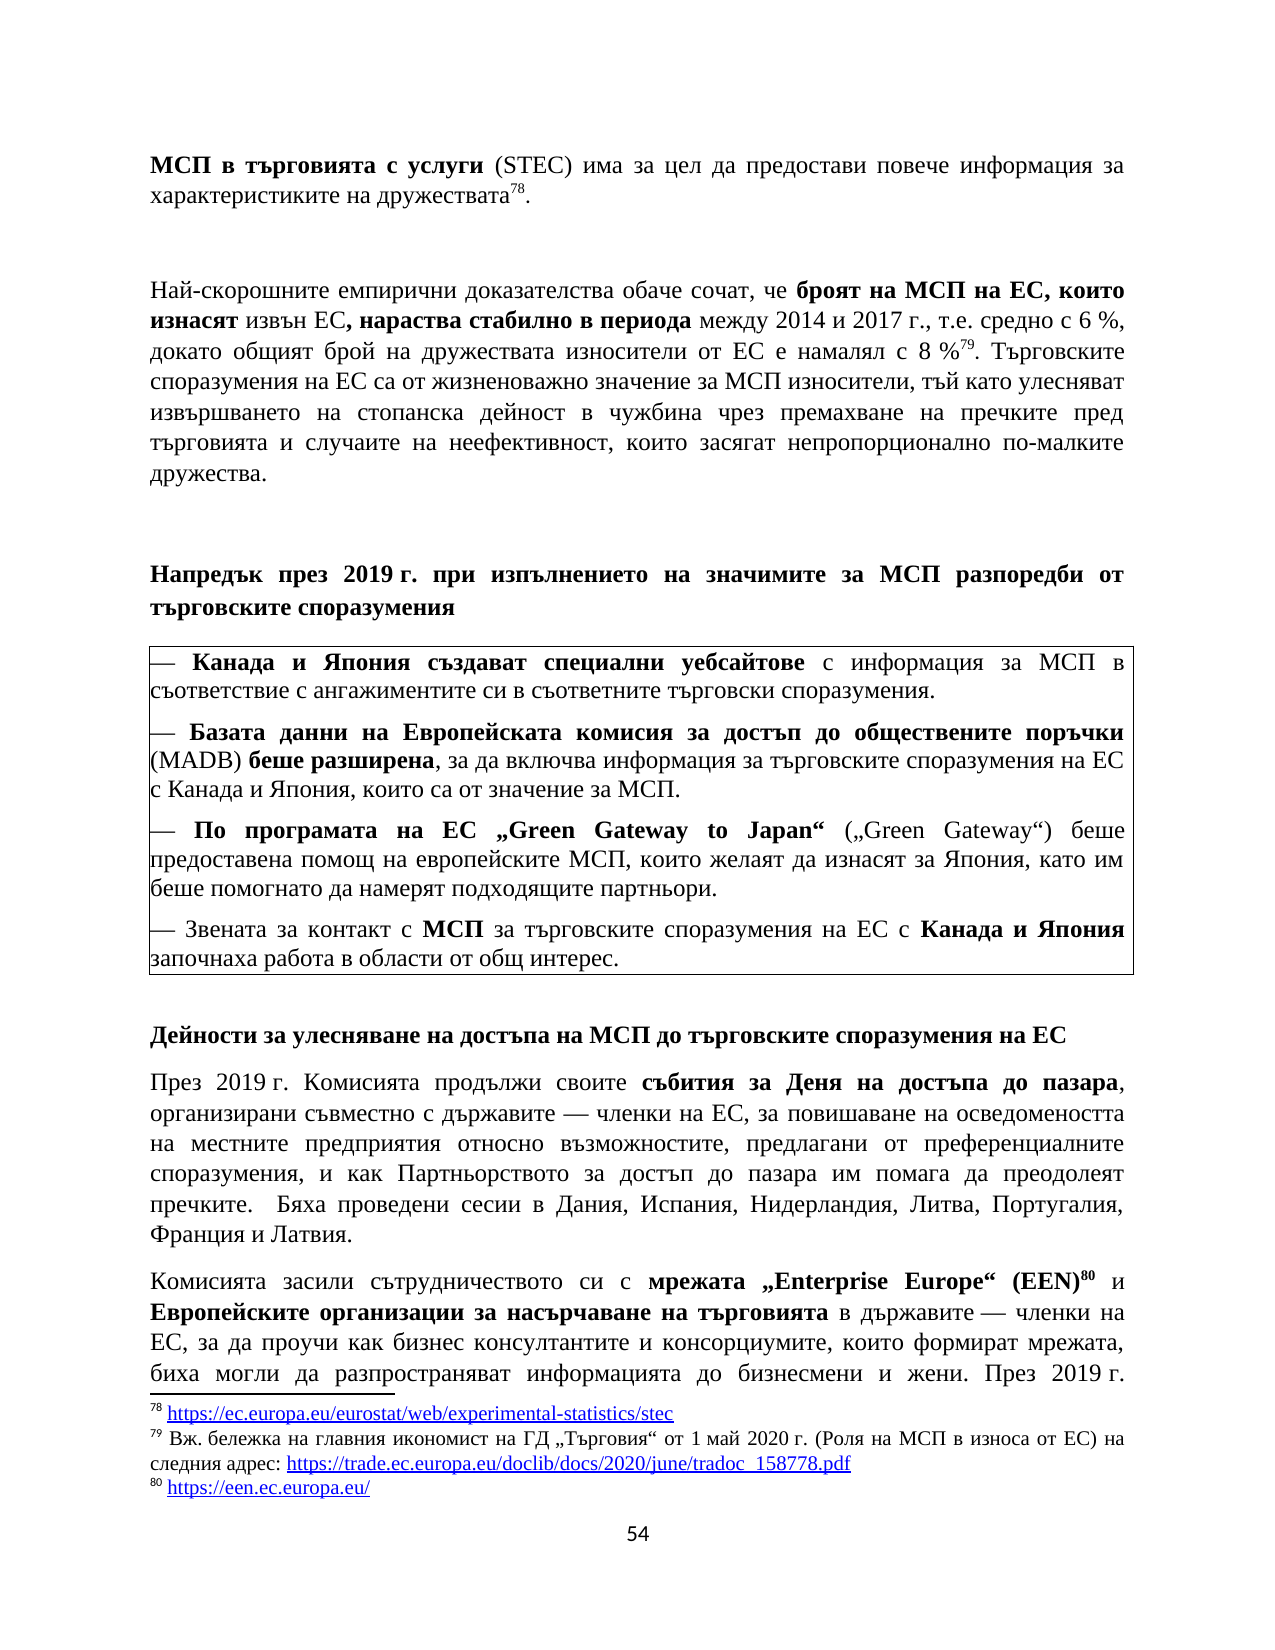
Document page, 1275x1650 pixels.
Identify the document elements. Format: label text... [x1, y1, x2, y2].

text — Базата данни на Европейската комисия за достъп до обществените поръчки (MADB) беше разширена, за да включва информация за търговските споразумения на ЕС с Канада и Япония, които са от значение за МСП. [150, 716, 1133, 803]
text Дейности за улесняване на достъпа на МСП до търговските споразумения на ЕС [150, 1020, 1125, 1049]
text Най-скорошните емпирични доказателства обаче сочат, че броят на МСП на ЕС, които изнасят извън ЕС, нараства стабилно в периода между 2014 и 2017 г., т.е. средно с 6 %, докато общият брой на дружествата износители от ЕС е намалял с 8 %. Търговските споразумения на ЕС са от жизненоважно значение за МСП износители, тъй като улесняват извършването на стопанска дейност в чужбина чрез премахване на пречките пред търговията и случаите на неефективност, които засягат непропорционално по-малките дружества. [150, 275, 1125, 486]
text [150, 1266, 1125, 1386]
text — По програмата на ЕС „Green Gateway to Japan“ („Green Gateway“) беше предоставена помощ на европейските МСП, които желаят да изнасят за Япония, като им беше помогнато да намерят подходящите партньори. [150, 814, 1133, 902]
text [150, 150, 1125, 209]
text — Канада и Япония създават специални уебсайтове с информация за МСП в съответствие с ангажиментите си в съответните търговски споразумения. [150, 647, 1133, 704]
text — Звената за контакт с МСП за търговските споразумения на ЕС с Канада и Япония започнаха работа в области от общ интерес. [150, 913, 1133, 974]
text Напредък през 2019 г. при изпълнението на значимите за МСП разпоредби от търговските споразумения [150, 559, 1125, 620]
text През 2019 г. Комисията продължи своите събития за Деня на достъпа до пазара, организирани съвместно с държавите — членки на ЕС, за повишаване на осведомеността на местните предприятия относно възможностите, предлагани от преференциалните споразумения, и как Партньорството за достъп до пазара им помага да преодолеят пречките. Бяха проведени сесии в Дания, Испания, Нидерландия, Литва, Португалия, Франция и Латвия. [150, 1067, 1125, 1248]
